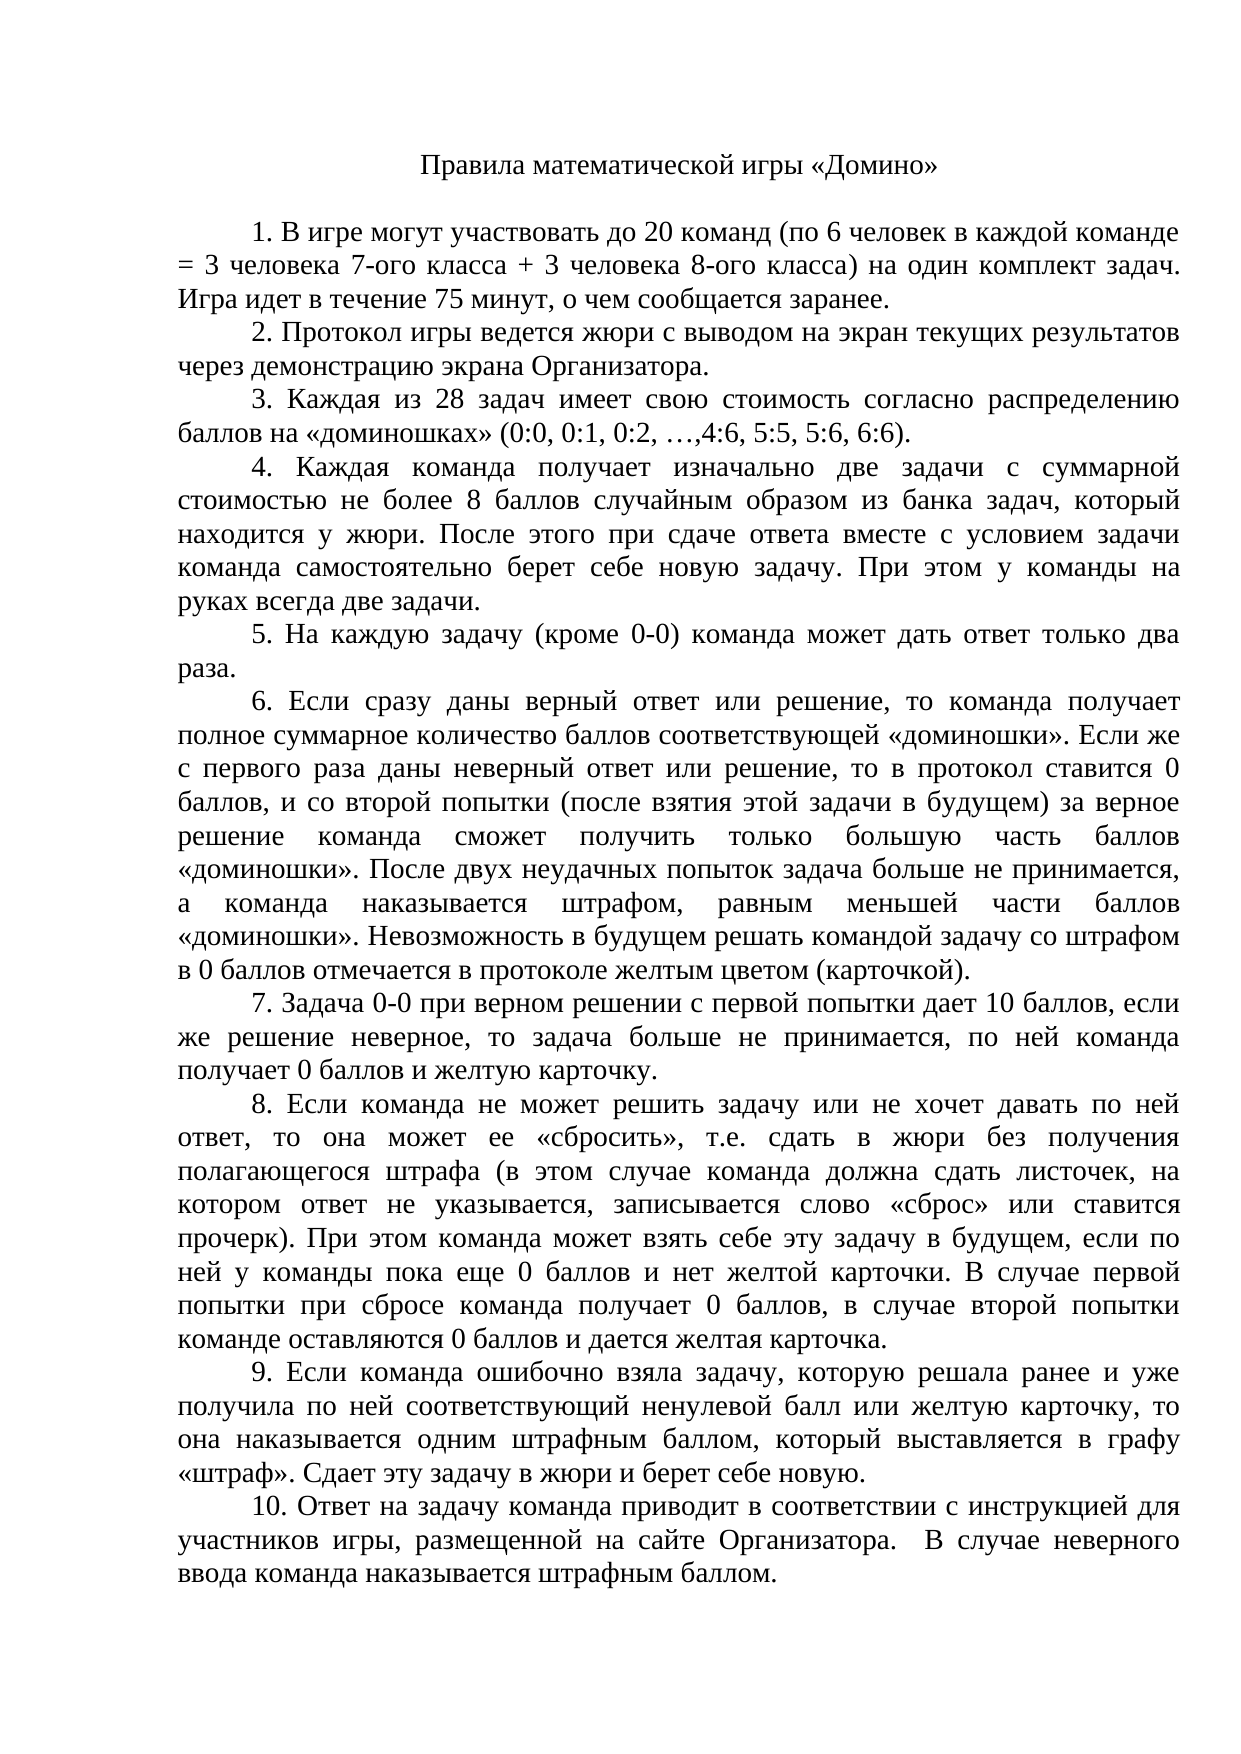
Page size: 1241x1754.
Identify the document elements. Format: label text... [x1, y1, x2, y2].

text 2. Протокол игры ведется жюри с выводом на экран текущих результатов через демонстрацию экрана Организатора. [177, 314, 1181, 382]
text 6. Если сразу даны верный ответ или решение, то команда получает полное суммарное количество баллов соответствующей «доминошки». Если же с первого раза даны неверный ответ или решение, то в протокол ставится 0 баллов, и со второй попытки (после взятия этой задачи в будущем) за верное решение команда сможет получить только большую часть баллов «доминошки». После двух неудачных попыток задача больше не принимается, а команда наказывается штрафом, равным меньшей части баллов «доминошки». Невозможность в будущем решать командой задачу со штрафом в 0 баллов отмечается в протоколе желтым цветом (карточкой). [177, 683, 1181, 985]
text Правила математической игры «Домино» [177, 147, 1181, 180]
text 5. На каждую задачу (кроме 0-0) команда может дать ответ только два раза. [177, 616, 1181, 683]
text 7. Задача 0-0 при верном решении с первой попытки дает 10 баллов, если же решение неверное, то задача больше не принимается, по ней команда получает 0 баллов и желтую карточку. [177, 985, 1181, 1086]
text 10. Ответ на задачу команда приводит в соответствии с инструкцией для участников игры, размещенной на сайте Организатора. В случае неверного ввода команда наказывается штрафным баллом. [177, 1488, 1181, 1589]
text 3. Каждая из 28 задач имеет свою стоимость согласно распределению баллов на «доминошках» (0:0, 0:1, 0:2, …,4:6, 5:5, 5:6, 6:6). [177, 382, 1181, 449]
text 9. Если команда ошибочно взяла задачу, которую решала ранее и уже получила по ней соответствующий ненулевой балл или желтую карточку, то она наказывается одним штрафным баллом, который выставляется в графу «штраф». Сдает эту задачу в жюри и берет себе новую. [177, 1354, 1181, 1488]
text 1. В игре могут участвовать до 20 команд (по 6 человек в каждой команде = 3 человека 7-ого класса + 3 человека 8-ого класса) на один комплект задач. Игра идет в течение 75 минут, о чем сообщается заранее. [177, 214, 1181, 314]
text 4. Каждая команда получает изначально две задачи с суммарной стоимостью не более 8 баллов случайным образом из банка задач, который находится у жюри. После этого при сдаче ответа вместе с условием задачи команда самостоятельно берет себе новую задачу. При этом у команды на руках всегда две задачи. [177, 449, 1181, 616]
text 8. Если команда не может решить задачу или не хочет давать по ней ответ, то она может ее «сбросить», т.е. сдать в жюри без получения полагающегося штрафа (в этом случае команда должна сдать листочек, на котором ответ не указывается, записывается слово «сброс» или ставится прочерк). При этом команда может взять себе эту задачу в будущем, если по ней у команды пока еще 0 баллов и нет желтой карточки. В случае первой попытки при сбросе команда получает 0 баллов, в случае второй попытки команде оставляются 0 баллов и дается желтая карточка. [177, 1086, 1181, 1354]
